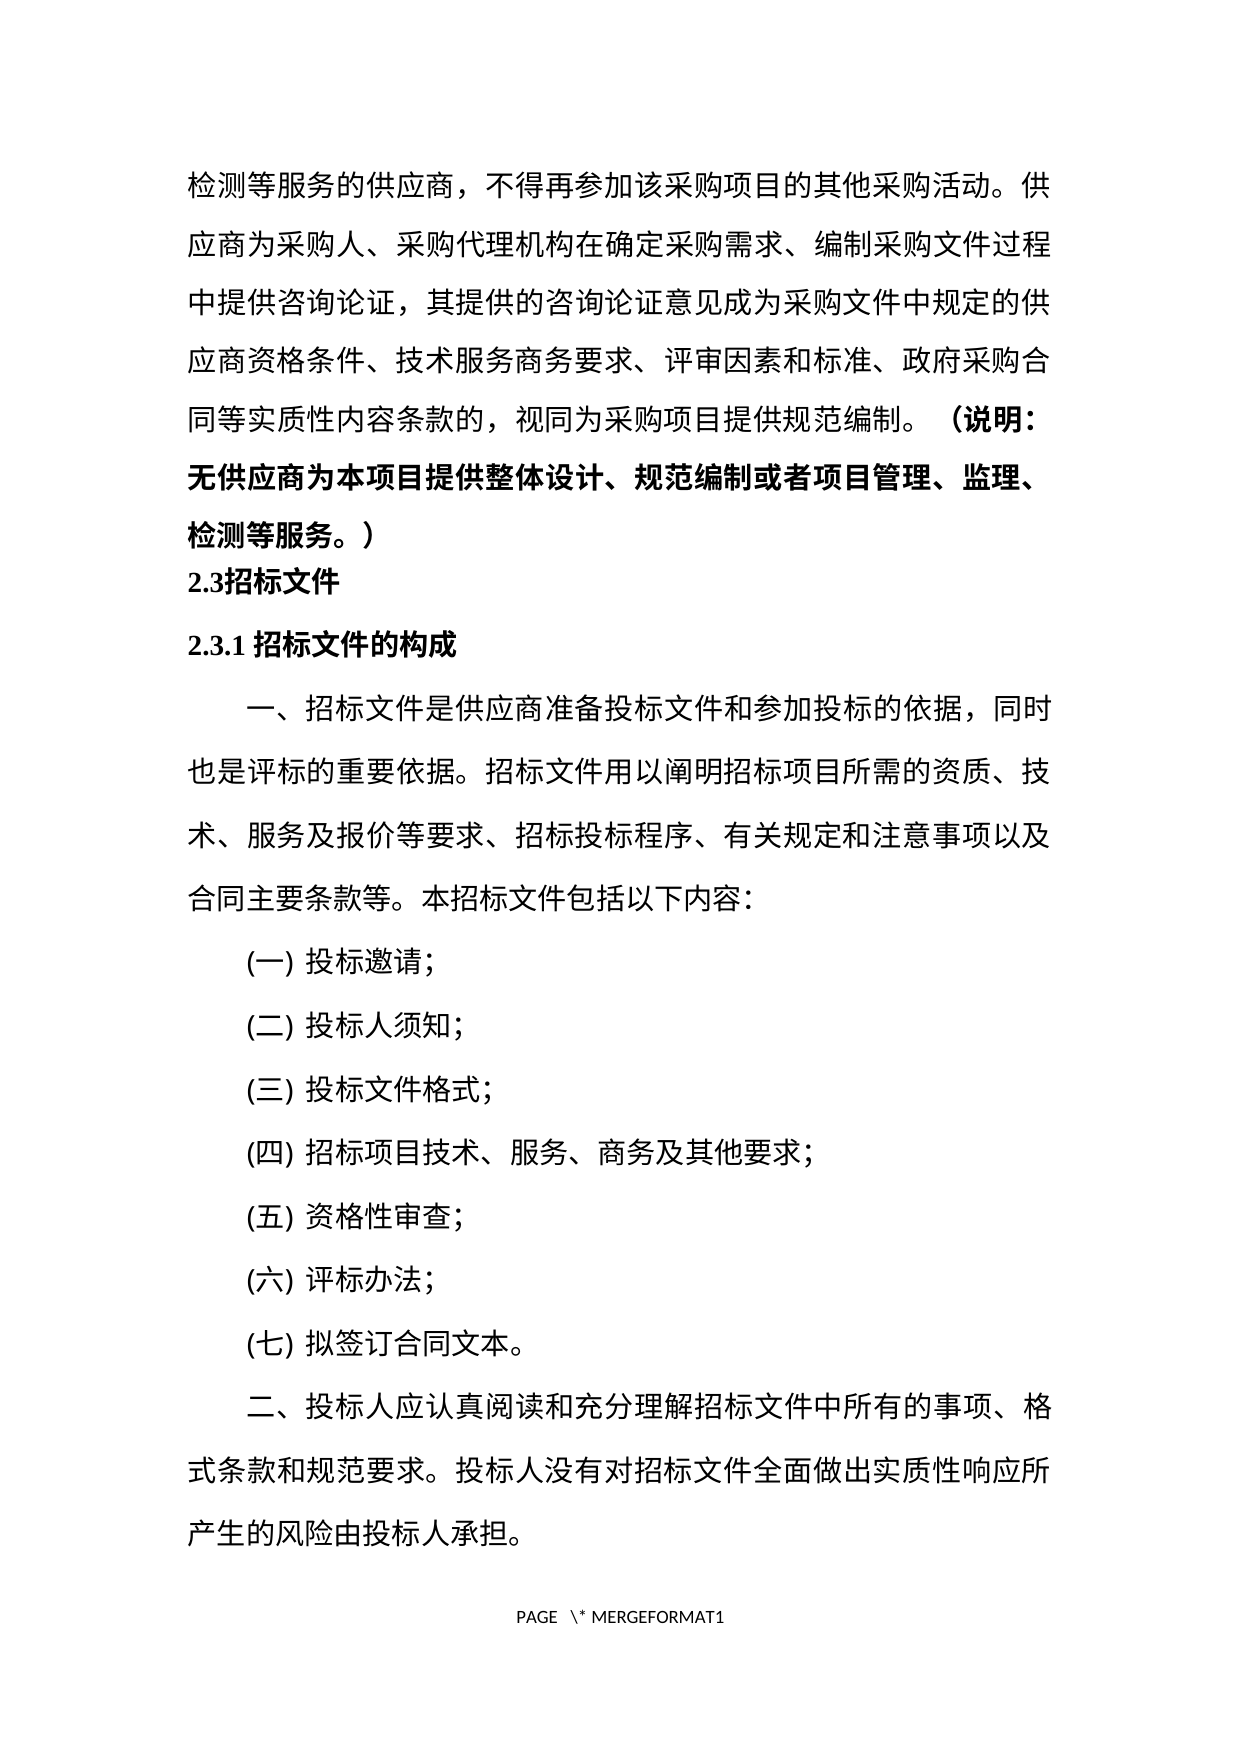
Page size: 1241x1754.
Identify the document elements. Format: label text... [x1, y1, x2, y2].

list 拟签订合同文本。 [187, 1320, 1053, 1363]
list 投标文件格式； [187, 1066, 1053, 1108]
list 投标人应认真阅读和充分理解招标文件中所有的事项、格式条款和规范要求。投标人没有对招标文件全面做出实质性响应所产生的风险由投标人承担。 [187, 1384, 1053, 1553]
list 招标文件 [187, 558, 1053, 601]
list 招标文件是供应商准备投标文件和参加投标的依据，同时也是评标的重要依据。招标文件用以阐明招标项目所需的资质、技术、服务及报价等要求、招标投标程序、有关规定和注意事项以及合同主要条款等。本招标文件包括以下内容： [187, 685, 1053, 918]
list 评标办法； [187, 1257, 1053, 1299]
list 投标人须知； [187, 1002, 1053, 1045]
list 招标项目技术、服务、商务及其他要求； [187, 1129, 1053, 1172]
list 招标文件的构成 [187, 622, 1053, 664]
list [187, 150, 1053, 558]
list 投标邀请； [187, 939, 1053, 981]
list 资格性审查； [187, 1193, 1053, 1236]
